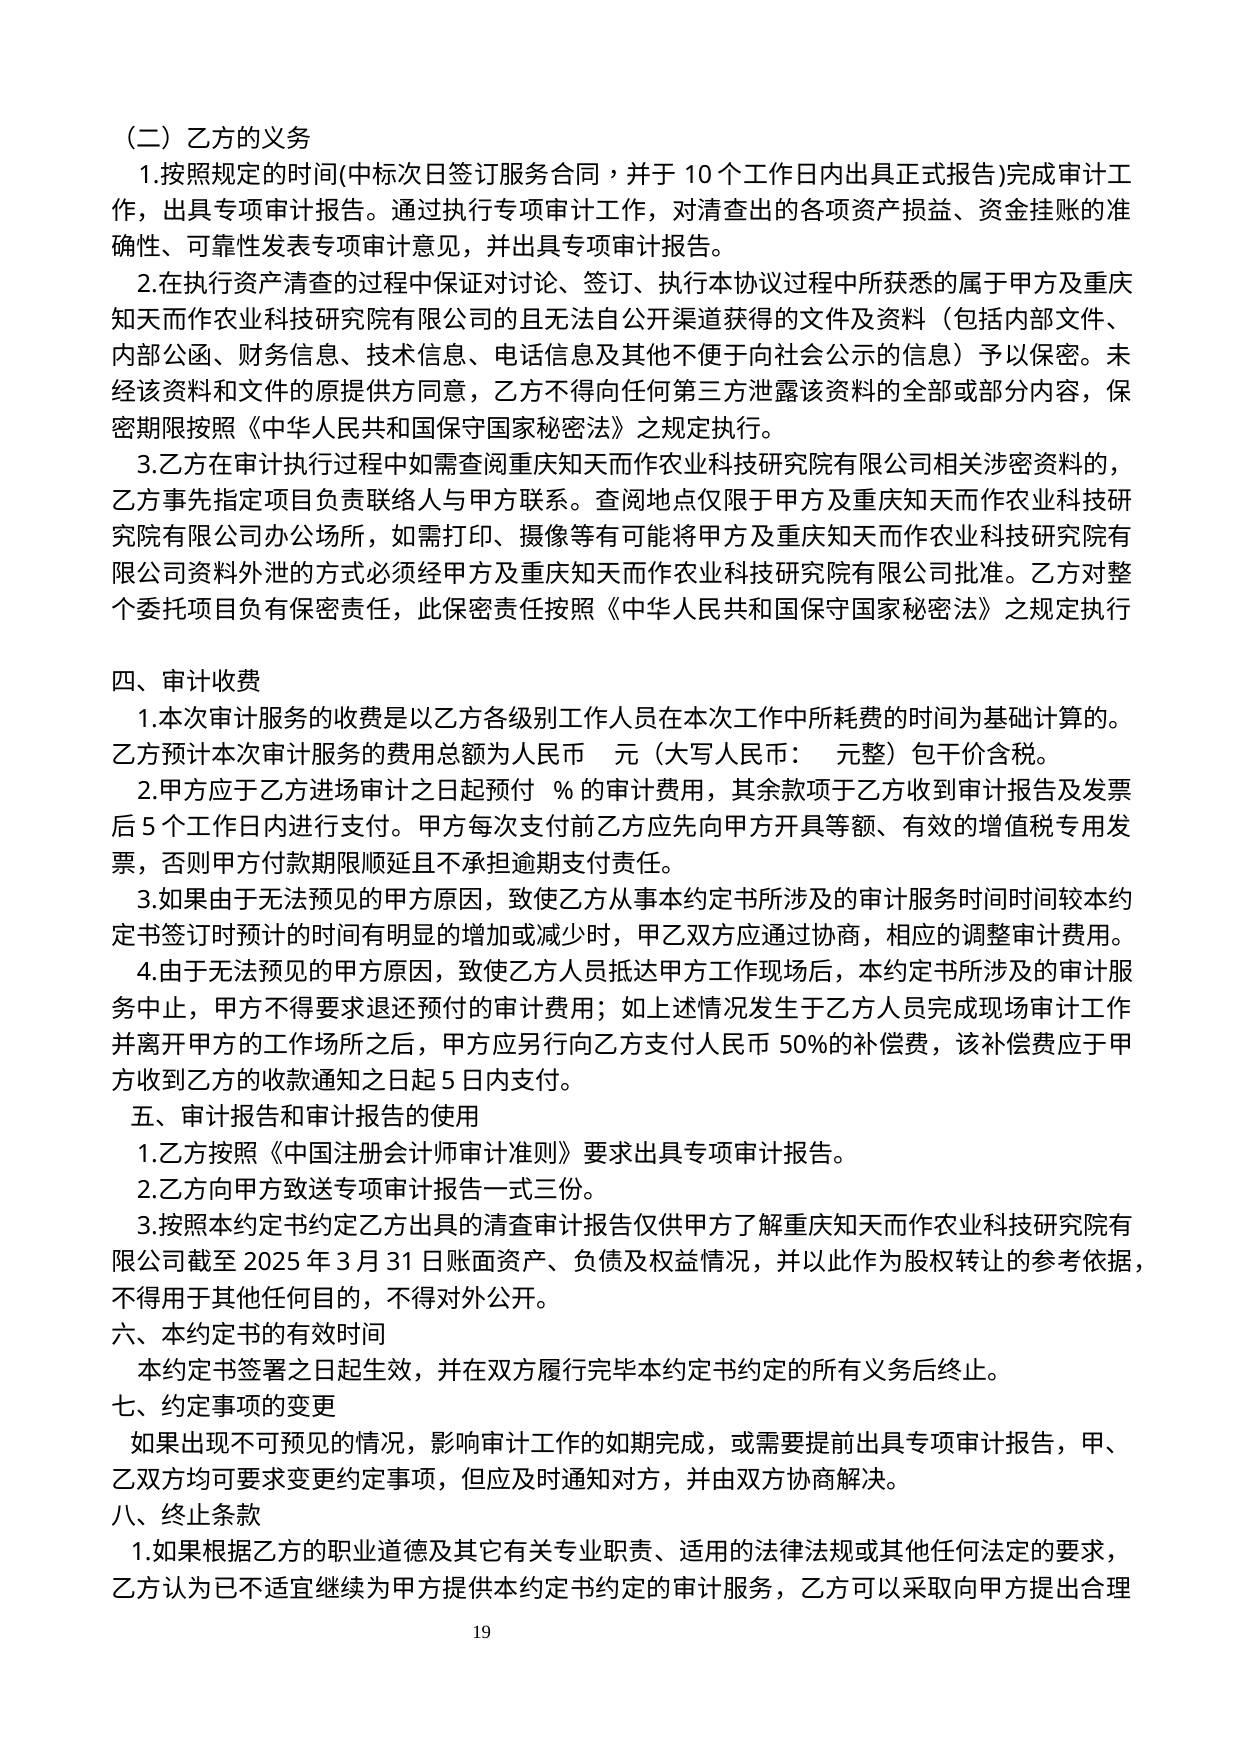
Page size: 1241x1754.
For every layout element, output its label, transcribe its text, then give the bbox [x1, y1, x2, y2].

text 1.本次审计服务的收费是以乙方各级别工作人员在本次工作中所耗费的时间为基础计算的。乙方预计本次审计服务的费用总额为人民币 元（大写人民币： 元整）包干价含税。 [111, 698, 1134, 771]
text 3.按照本约定书约定乙方出具的清査审计报告仅供甲方了解重庆知天而作农业科技研究院有限公司截至2025年3月31日账面资产、负债及权益情况，并以此作为股权转让的参考依据，不得用于其他任何目的，不得对外公开。 [111, 1206, 1134, 1314]
text 七、约定事项的变更 [111, 1387, 1134, 1423]
text 2.甲方应于乙方进场审计之日起预付 % 的审计费用，其余款项于乙方收到审计报告及发票后5个工作日内进行支付。甲方每次支付前乙方应先向甲方开具等额、有效的增值税专用发票，否则甲方付款期限顺延且不承担逾期支付责任。 [111, 771, 1134, 879]
text 五、审计报告和审计报告的使用 [111, 1097, 1134, 1133]
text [111, 1532, 1134, 1604]
text 如果出现不可预见的情况，影响审计工作的如期完成，或需要提前出具专项审计报告，甲、乙双方均可要求变更约定事项，但应及时通知对方，并由双方协商解决。 [111, 1423, 1134, 1496]
text 1.按照规定的时间(中标次日签订服务合同，并于10个工作日内出具正式报告)完成审计工作，出具专项审计报告。通过执行专项审计工作，对清查出的各项资产损益、资金挂账的准确性、可靠性发表专项审计意见，并出具专项审计报告。 [111, 154, 1134, 263]
text 3.如果由于无法预见的甲方原因，致使乙方从事本约定书所涉及的审计服务时间时间较本约定书签订时预计的时间有明显的增加或减少时，甲乙双方应通过协商，相应的调整审计费用。 [111, 879, 1134, 952]
text 4.由于无法预见的甲方原因，致使乙方人员抵达甲方工作现场后，本约定书所涉及的审计服务中止，甲方不得要求退还预付的审计费用；如上述情况发生于乙方人员完成现场审计工作，并离开甲方的工作场所之后，甲方应另行向乙方支付人民币50%的补偿费，该补偿费应于甲方收到乙方的收款通知之日起5日内支付。 [111, 952, 1134, 1097]
text 本约定书签署之日起生效，并在双方履行完毕本约定书约定的所有义务后终止。 [111, 1351, 1134, 1387]
text 2.在执行资产清查的过程中保证对讨论、签订、执行本协议过程中所获悉的属于甲方及重庆知天而作农业科技研究院有限公司的且无法自公开渠道获得的文件及资料（包括内部文件、内部公函、财务信息、技术信息、电话信息及其他不便于向社会公示的信息）予以保密。未经该资料和文件的原提供方同意，乙方不得向任何第三方泄露该资料的全部或部分内容，保密期限按照《中华人民共和国保守国家秘密法》之规定执行。 [111, 263, 1134, 444]
text 3.乙方在审计执行过程中如需查阅重庆知天而作农业科技研究院有限公司相关涉密资料的，乙方事先指定项目负责联络人与甲方联系。查阅地点仅限于甲方及重庆知天而作农业科技研究院有限公司办公场所，如需打印、摄像等有可能将甲方及重庆知天而作农业科技研究院有限公司资料外泄的方式必须经甲方及重庆知天而作农业科技研究院有限公司批准。乙方对整个委托项目负有保密责任，此保密责任按照《中华人民共和国保守国家秘密法》之规定执行。 [111, 444, 1134, 662]
text 八、终止条款 [111, 1496, 1134, 1532]
text 2.乙方向甲方致送专项审计报告一式三份。 [111, 1169, 1134, 1206]
text 1.乙方按照《中国注册会计师审计准则》要求出具专项审计报告。 [111, 1133, 1134, 1169]
text 六、本约定书的有效时间 [111, 1314, 1134, 1351]
text （二）乙方的义务 [111, 118, 1134, 154]
text 四、审计收费 [111, 662, 1134, 698]
